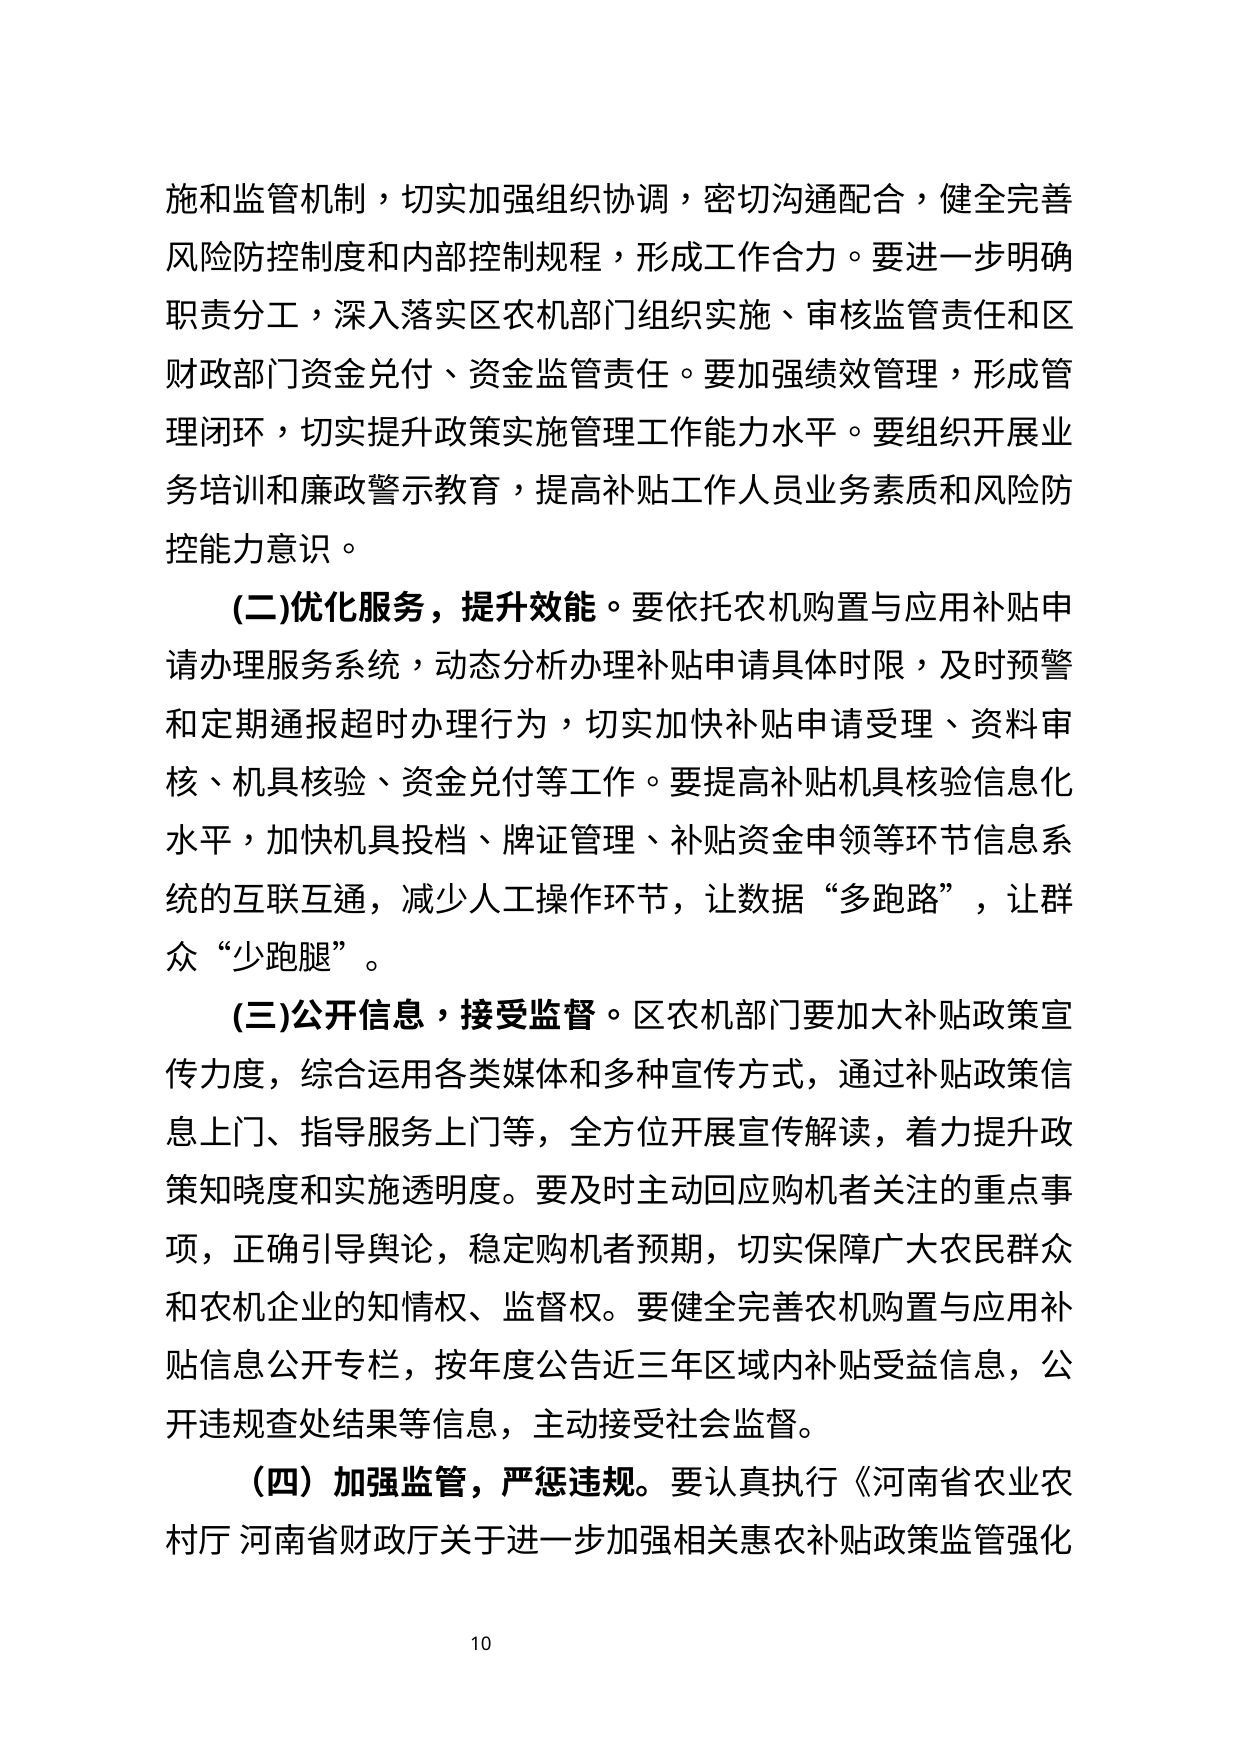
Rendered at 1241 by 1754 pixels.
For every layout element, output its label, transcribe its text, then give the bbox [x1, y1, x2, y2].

text (二)优化服务，提升效能。要依托农机购置与应用补贴申请办理服务系统，动态分析办理补贴申请具体时限，及时预警和定期通报超时办理行为，切实加快补贴申请受理、资料审核、机具核验、资金兑付等工作。要提高补贴机具核验信息化水平，加快机具投档、牌证管理、补贴资金申领等环节信息系统的互联互通，减少人工操作环节，让数据“多跑路”，让群众“少跑腿”。 [165, 573, 1075, 981]
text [165, 164, 1075, 573]
text (三)公开信息，接受监督。区农机部门要加大补贴政策宣传力度，综合运用各类媒体和多种宣传方式，通过补贴政策信息上门、指导服务上门等，全方位开展宣传解读，着力提升政策知晓度和实施透明度。要及时主动回应购机者关注的重点事项，正确引导舆论，稳定购机者预期，切实保障广大农民群众和农机企业的知情权、监督权。要健全完善农机购置与应用补贴信息公开专栏，按年度公告近三年区域内补贴受益信息，公开违规查处结果等信息，主动接受社会监督。 [165, 981, 1075, 1448]
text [165, 1448, 1075, 1564]
